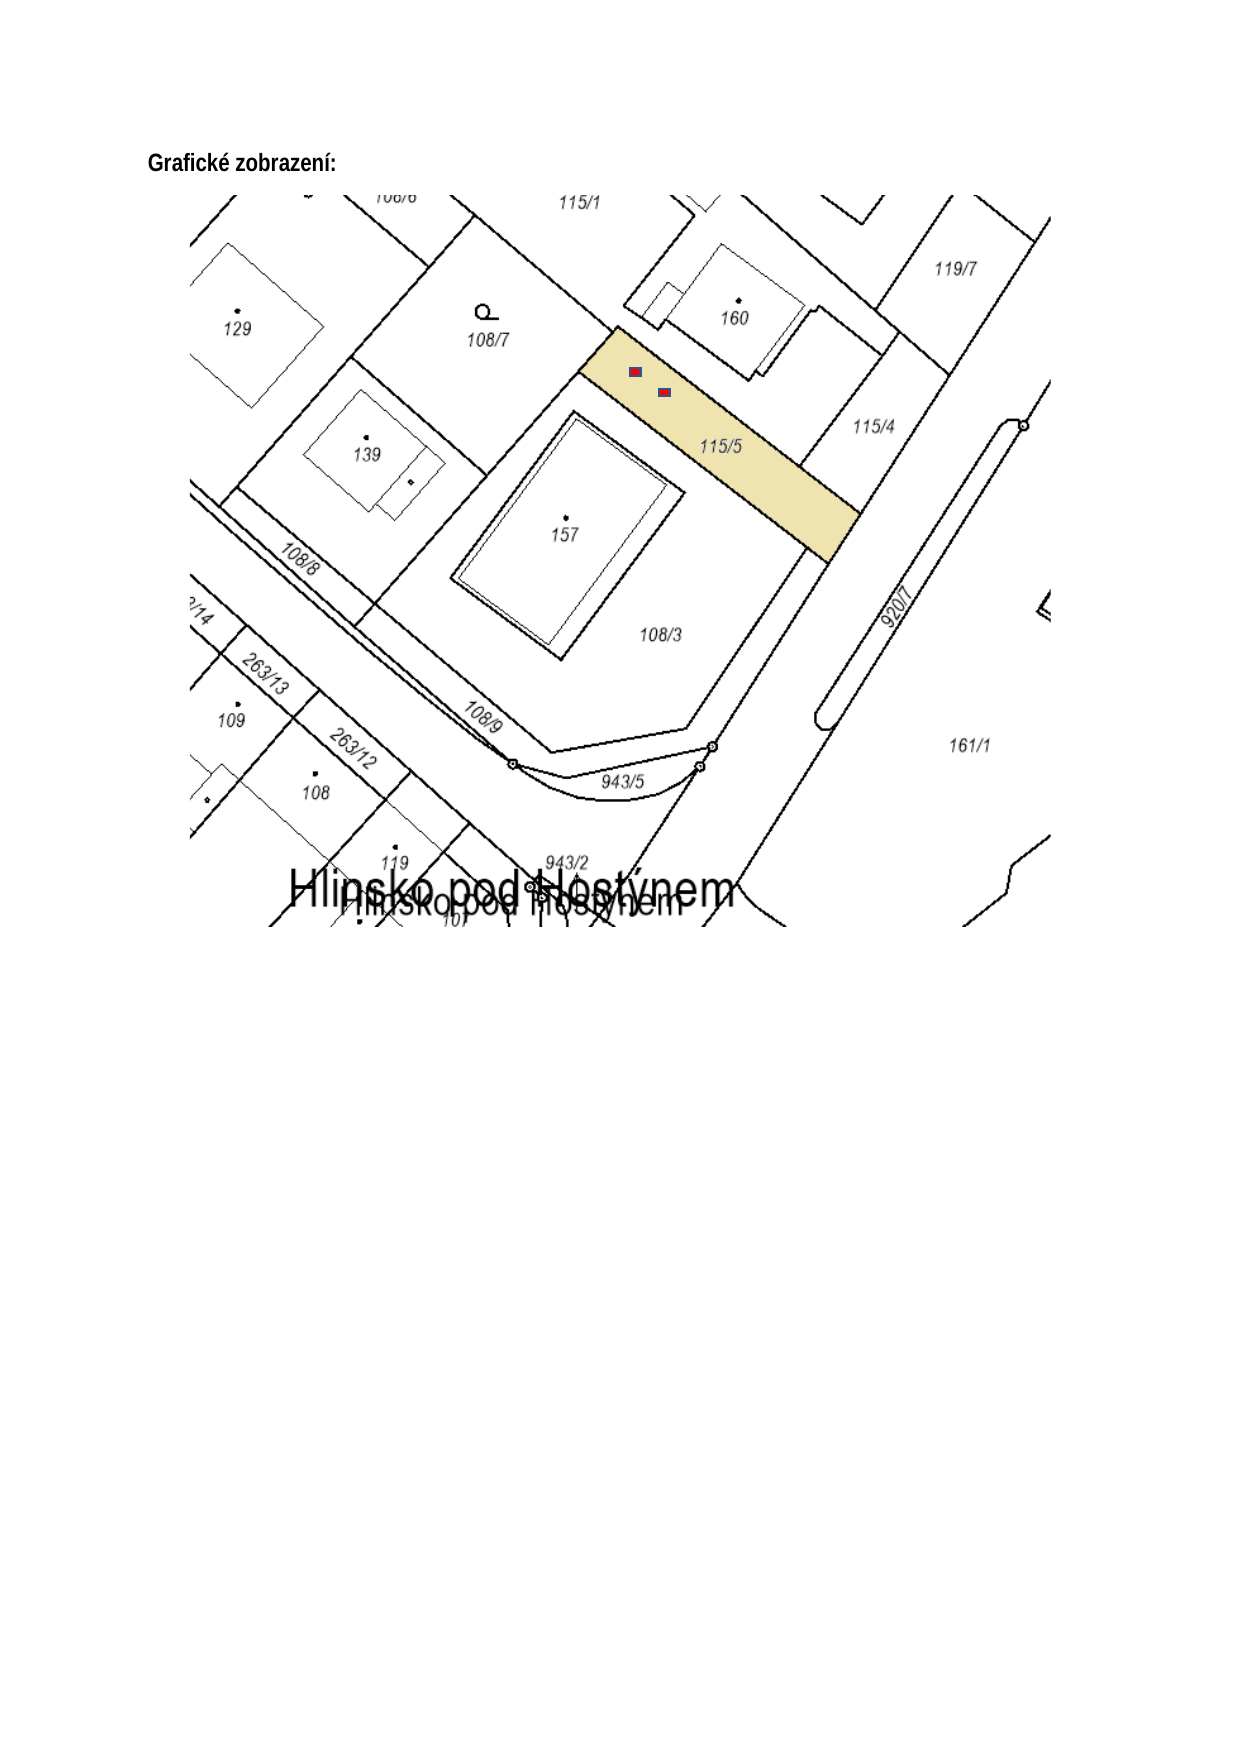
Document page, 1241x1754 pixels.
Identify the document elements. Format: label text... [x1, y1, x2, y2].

picture [189, 195, 1051, 927]
text Grafické zobrazení: [148, 148, 1093, 176]
